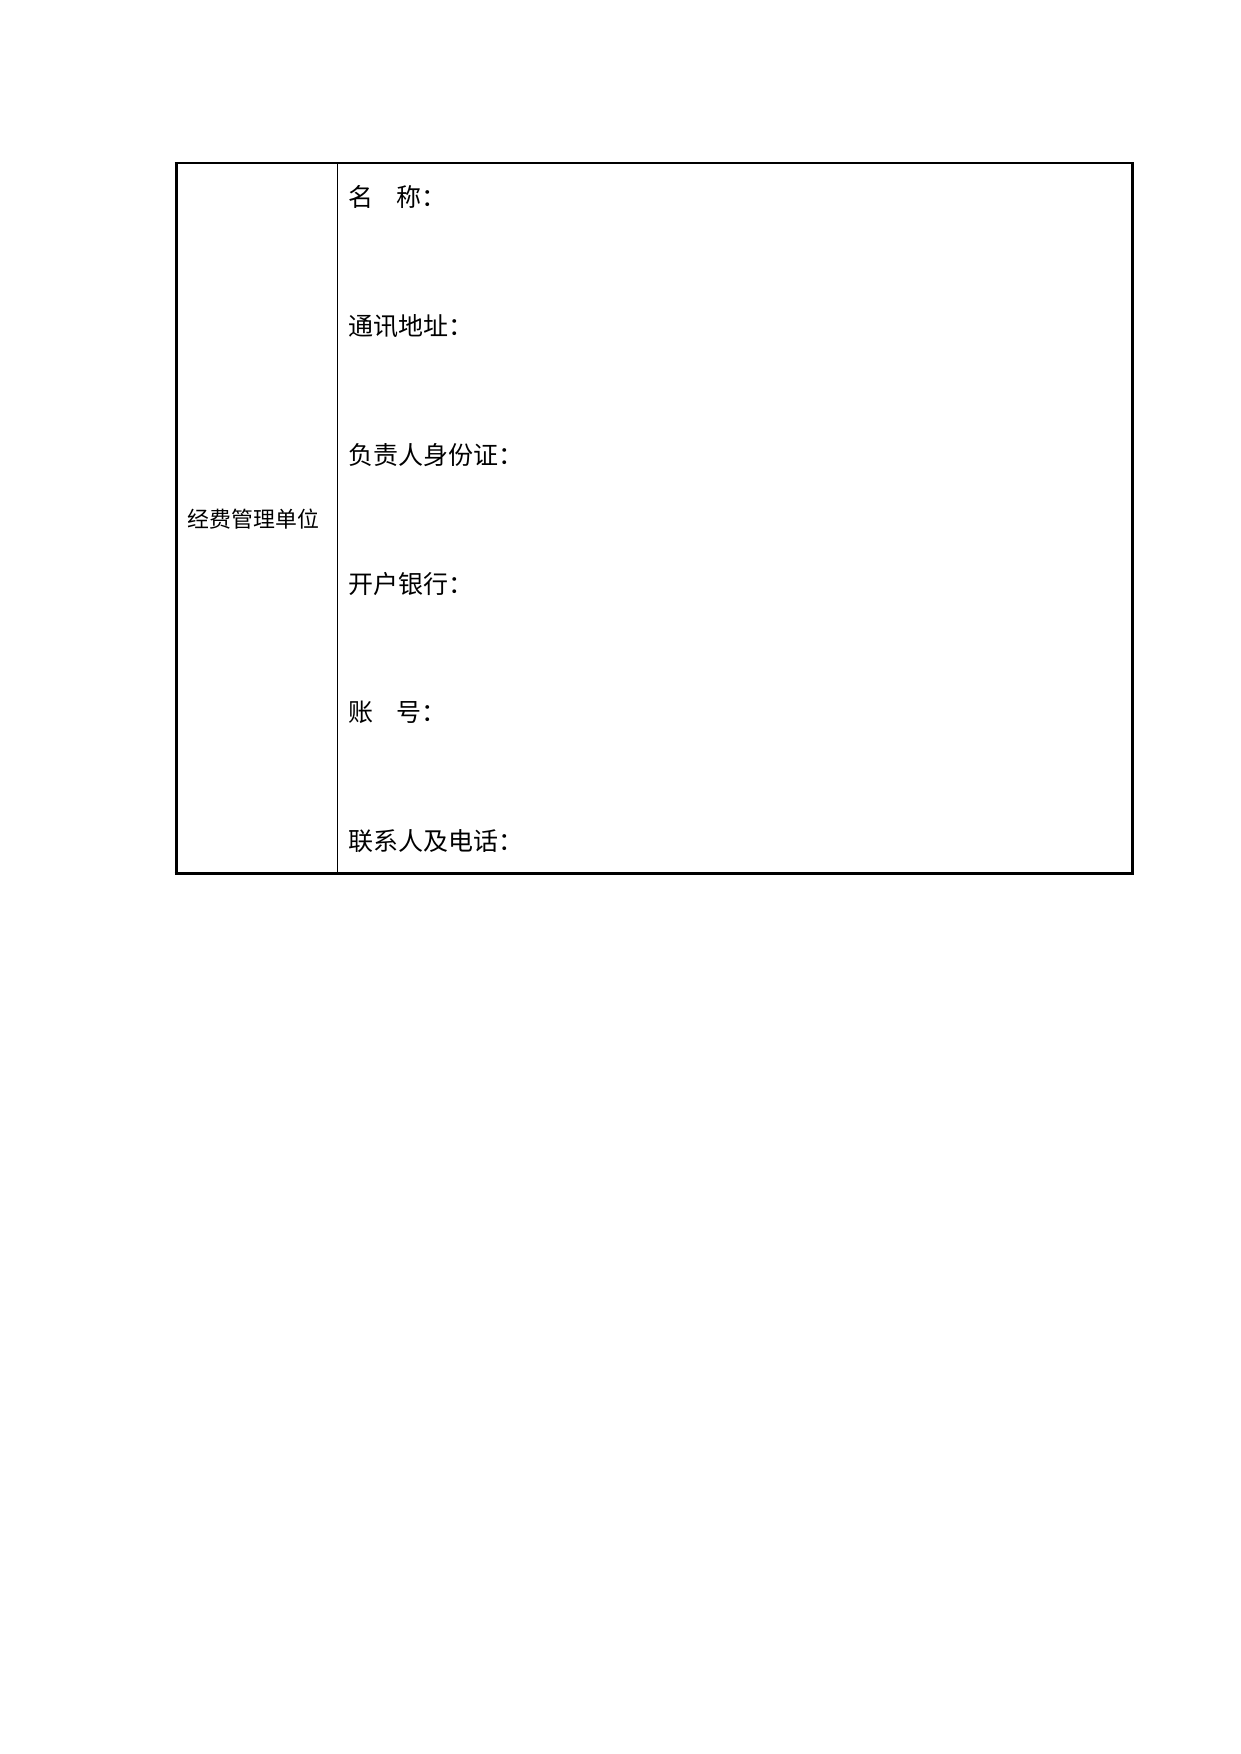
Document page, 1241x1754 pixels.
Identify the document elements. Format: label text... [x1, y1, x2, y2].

table_cell 经费管理单位 [178, 164, 337, 872]
table_cell 名 称： 通讯地址： 负责人身份证： 开户银行： 账 号： 联系人及电话： [338, 164, 1131, 872]
